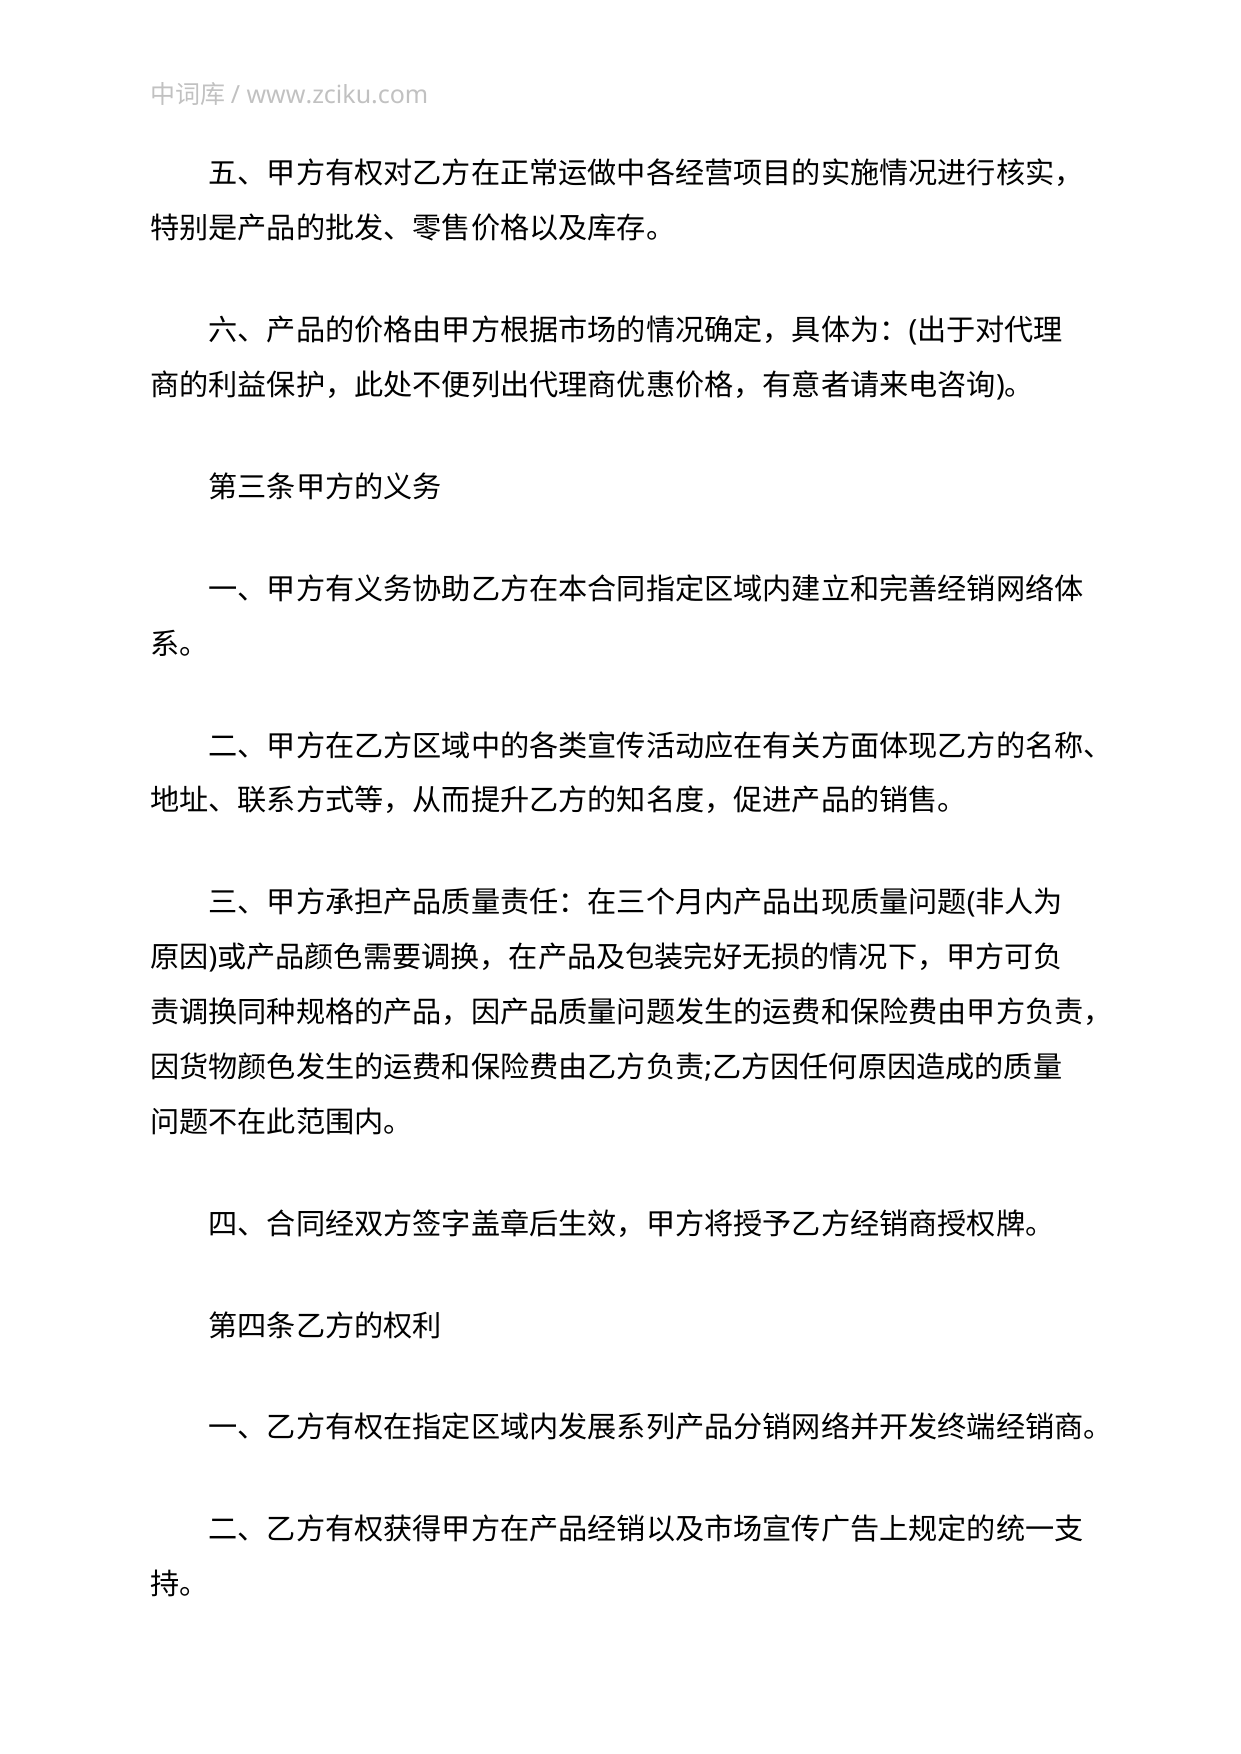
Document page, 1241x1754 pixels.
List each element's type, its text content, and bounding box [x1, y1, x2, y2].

text 五、甲方有权对乙方在正常运做中各经营项目的实施情况进行核实，特别是产品的批发、零售价格以及库存。 [150, 150, 1090, 247]
text 二、乙方有权获得甲方在产品经销以及市场宣传广告上规定的统一支持。 [150, 1506, 1090, 1603]
text 六、产品的价格由甲方根据市场的情况确定，具体为：(出于对代理商的利益保护，此处不便列出代理商优惠价格，有意者请来电咨询)。 [150, 307, 1090, 404]
text 第四条乙方的权利 [150, 1302, 1090, 1344]
text 三、甲方承担产品质量责任：在三个月内产品出现质量问题(非人为原因)或产品颜色需要调换，在产品及包装完好无损的情况下，甲方可负责调换同种规格的产品，因产品质量问题发生的运费和保险费由甲方负责，因货物颜色发生的运费和保险费由乙方负责;乙方因任何原因造成的质量问题不在此范围内。 [150, 879, 1090, 1141]
text 二、甲方在乙方区域中的各类宣传活动应在有关方面体现乙方的名称、地址、联系方式等，从而提升乙方的知名度，促进产品的销售。 [150, 722, 1090, 819]
text 一、乙方有权在指定区域内发展系列产品分销网络并开发终端经销商。 [150, 1404, 1090, 1446]
text 四、合同经双方签字盖章后生效，甲方将授予乙方经销商授权牌。 [150, 1200, 1090, 1243]
text 第三条甲方的义务 [150, 464, 1090, 506]
text 一、甲方有义务协助乙方在本合同指定区域内建立和完善经销网络体系。 [150, 565, 1090, 663]
